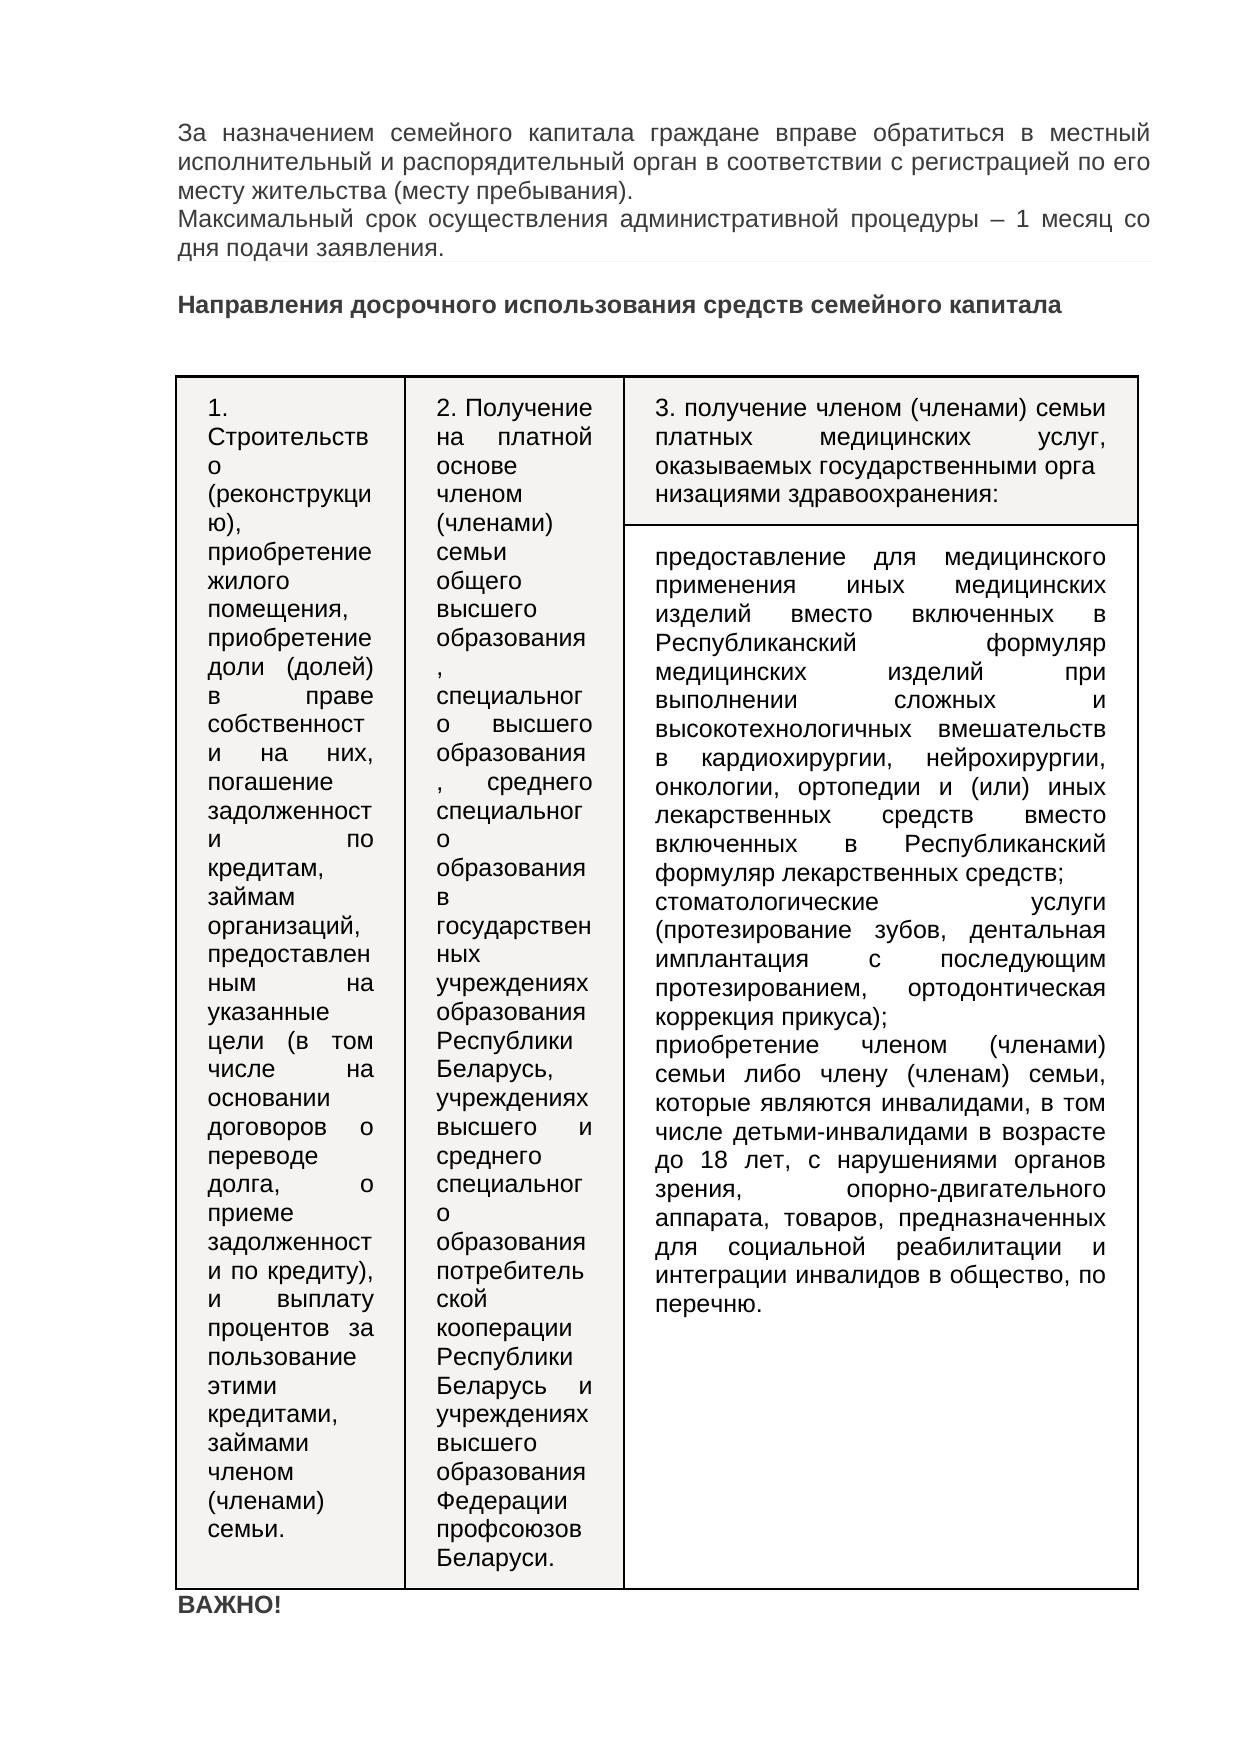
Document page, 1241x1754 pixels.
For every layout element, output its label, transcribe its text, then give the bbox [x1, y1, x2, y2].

table_cell предоставление для медицинского применения иных медицинских изделий вместо включенных в Республиканский формуляр медицинских изделий при выполнении сложных и высокотехнологичных вмешательств в кардиохирургии, нейрохирургии, онкологии, ортопедии и (или) иных лекарственных средств вместо включенных в Республиканский формуляр лекарственных средств; стоматологические услуги (протезирование зубов, дентальная имплантация с последующим протезированием, ортодонтическая коррекция прикуса); приобретение членом (членами) семьи либо члену (членам) семьи, которые являются инвалидами, в том числе детьми-инвалидами в возрасте до 18 лет, с нарушениями органов зрения, опорно-двигательного аппарата, товаров, предназначенных для социальной реабилитации и интеграции инвалидов в общество, по перечню. [625, 526, 1137, 1587]
table_header 3. получение членом (членами) семьи платных медицинских услуг, оказываемых государственными организациями здравоохранения: [625, 378, 1137, 524]
text За назначением семейного капитала граждане вправе обратиться в местный исполнительный и распорядительный орган в соответствии с регистрацией по его месту жительства (месту пребывания). [177, 118, 1152, 204]
table_header 2. Получение на платной основе членом (членами) семьи общего высшего образования, специального высшего образования, среднего специального образования в государственных учреждениях образования Республики Беларусь, учреждениях высшего и среднего специального образования потребительской кооперации Республики Беларусь и учреждениях высшего образования Федерации профсоюзов Беларуси. [406, 378, 623, 1587]
text ВАЖНО! [177, 1589, 1152, 1618]
text Максимальный срок осуществления административной процедуры – 1 месяц со дня подачи заявления. [177, 204, 1152, 261]
table_header 1. Строительство (реконструкцию), приобретение жилого помещения, приобретение доли (долей) в праве собственности на них, погашение задолженности по кредитам, займам организаций, предоставленным на указанные цели (в том числе на основании договоров о переводе долга, о приеме задолженности по кредиту), и выплату процентов за пользование этими кредитами, займами членом (членами) семьи. [177, 378, 404, 1587]
text Направления досрочного использования средств семейного капитала [177, 290, 1152, 319]
